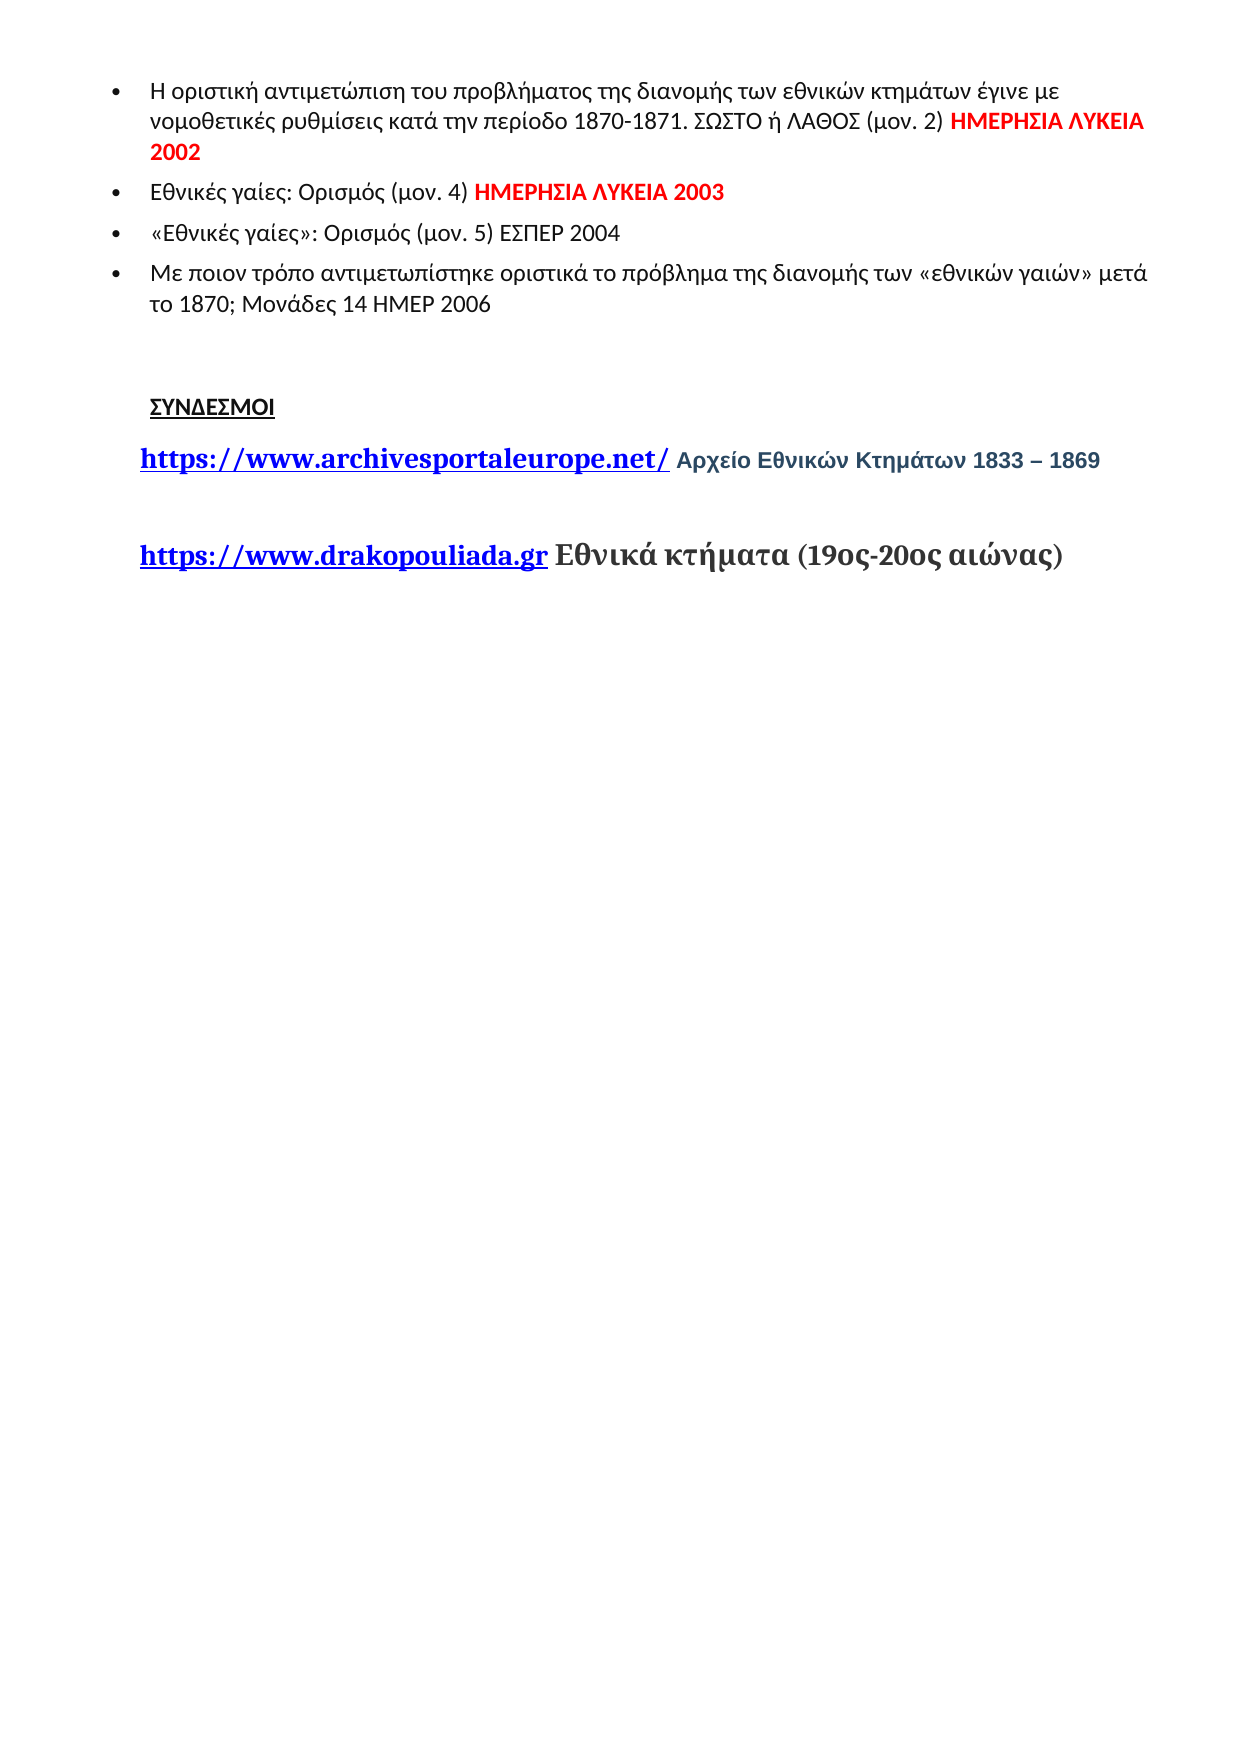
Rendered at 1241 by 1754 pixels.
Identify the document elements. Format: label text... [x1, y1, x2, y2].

subtitle https://www.archivesportaleurope.net/ Αρχείο Εθνικών Κτημάτων 1833 – 1869 [75, 442, 1165, 476]
subtitle https://www.drakopouliada.gr Εθνικά κτήματα (19ος-20ος αιώνας) [75, 539, 1165, 572]
list Εθνικές γαίες: Ορισμός (μον. 4) ΗΜΕΡΗΣΙΑ ΛΥΚΕΙΑ 2003 [112, 177, 1165, 207]
list «Εθνικές γαίες»: Ορισμός (μον. 5) ΕΣΠΕΡ 2004 [112, 217, 1165, 248]
text ΣΥΝΔΕΣΜΟΙ [150, 391, 1165, 421]
list Με ποιον τρόπο αντιμετωπίστηκε οριστικά το πρόβλημα της διανομής των «εθνικών γαιών» μετά το 1870; Μονάδες 14 ΗΜΕΡ 2006 [112, 258, 1165, 319]
list Η οριστική αντιμετώπιση του προβλήματος της διανομής των εθνικών κτημάτων έγινε με νομοθετικές ρυθμίσεις κατά την περίοδο 1870-1871. ΣΩΣΤΟ ή ΛΑΘΟΣ (μον. 2) ΗΜΕΡΗΣΙΑ ΛΥΚΕΙΑ 2002 [112, 75, 1165, 167]
